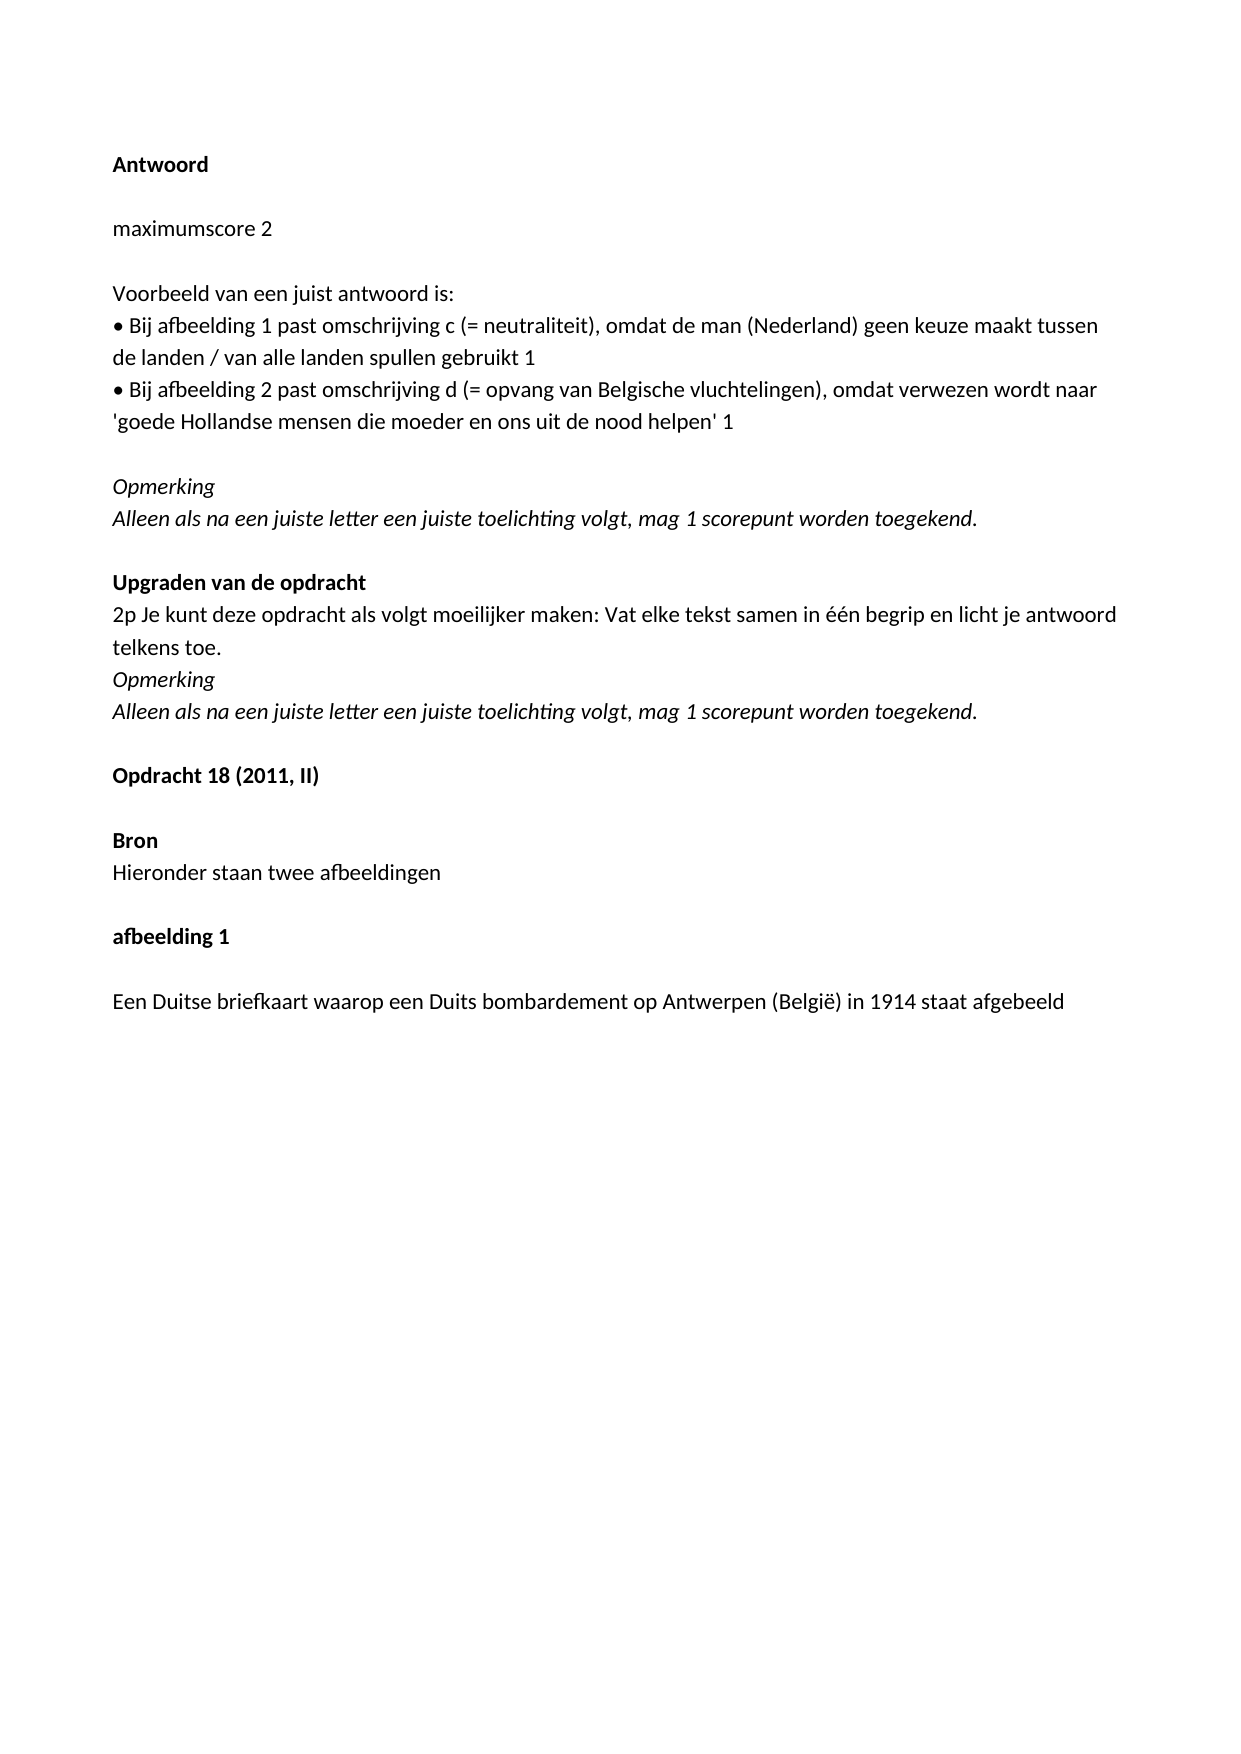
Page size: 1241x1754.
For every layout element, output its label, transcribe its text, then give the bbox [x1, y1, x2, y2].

text Antwoord [112, 150, 1128, 178]
text • Bij afbeelding 2 past omschrijving d (= opvang van Belgische vluchtelingen), omdat verwezen wordt naar 'goede Hollandse mensen die moeder en ons uit de nood helpen' 1 [112, 375, 1128, 436]
text afbeelding 1 [112, 922, 1128, 951]
text Hieronder staan twee afbeeldingen [112, 858, 1128, 886]
text Bron [112, 826, 1128, 854]
text 2p Je kunt deze opdracht als volgt moeilijker maken: Vat elke tekst samen in één begrip en licht je antwoord telkens toe. [112, 601, 1128, 661]
text Opmerking [112, 472, 1128, 500]
text Upgraden van de opdracht [112, 568, 1128, 596]
text maximumscore 2 [112, 214, 1128, 242]
text Een Duitse briefkaart waarop een Duits bombardement op Antwerpen (België) in 1914 staat afgebeeld [112, 987, 1128, 1015]
text Voorbeeld van een juist antwoord is: [112, 279, 1128, 307]
text Opdracht 18 (2011, II) [112, 762, 1128, 789]
text • Bij afbeelding 1 past omschrijving c (= neutraliteit), omdat de man (Nederland) geen keuze maakt tussen de landen / van alle landen spullen gebruikt 1 [112, 311, 1128, 371]
text Opmerking [112, 665, 1128, 693]
text Alleen als na een juiste letter een juiste toelichting volgt, mag 1 scorepunt worden toegekend. [112, 697, 1128, 725]
text Alleen als na een juiste letter een juiste toelichting volgt, mag 1 scorepunt worden toegekend. [112, 504, 1128, 532]
